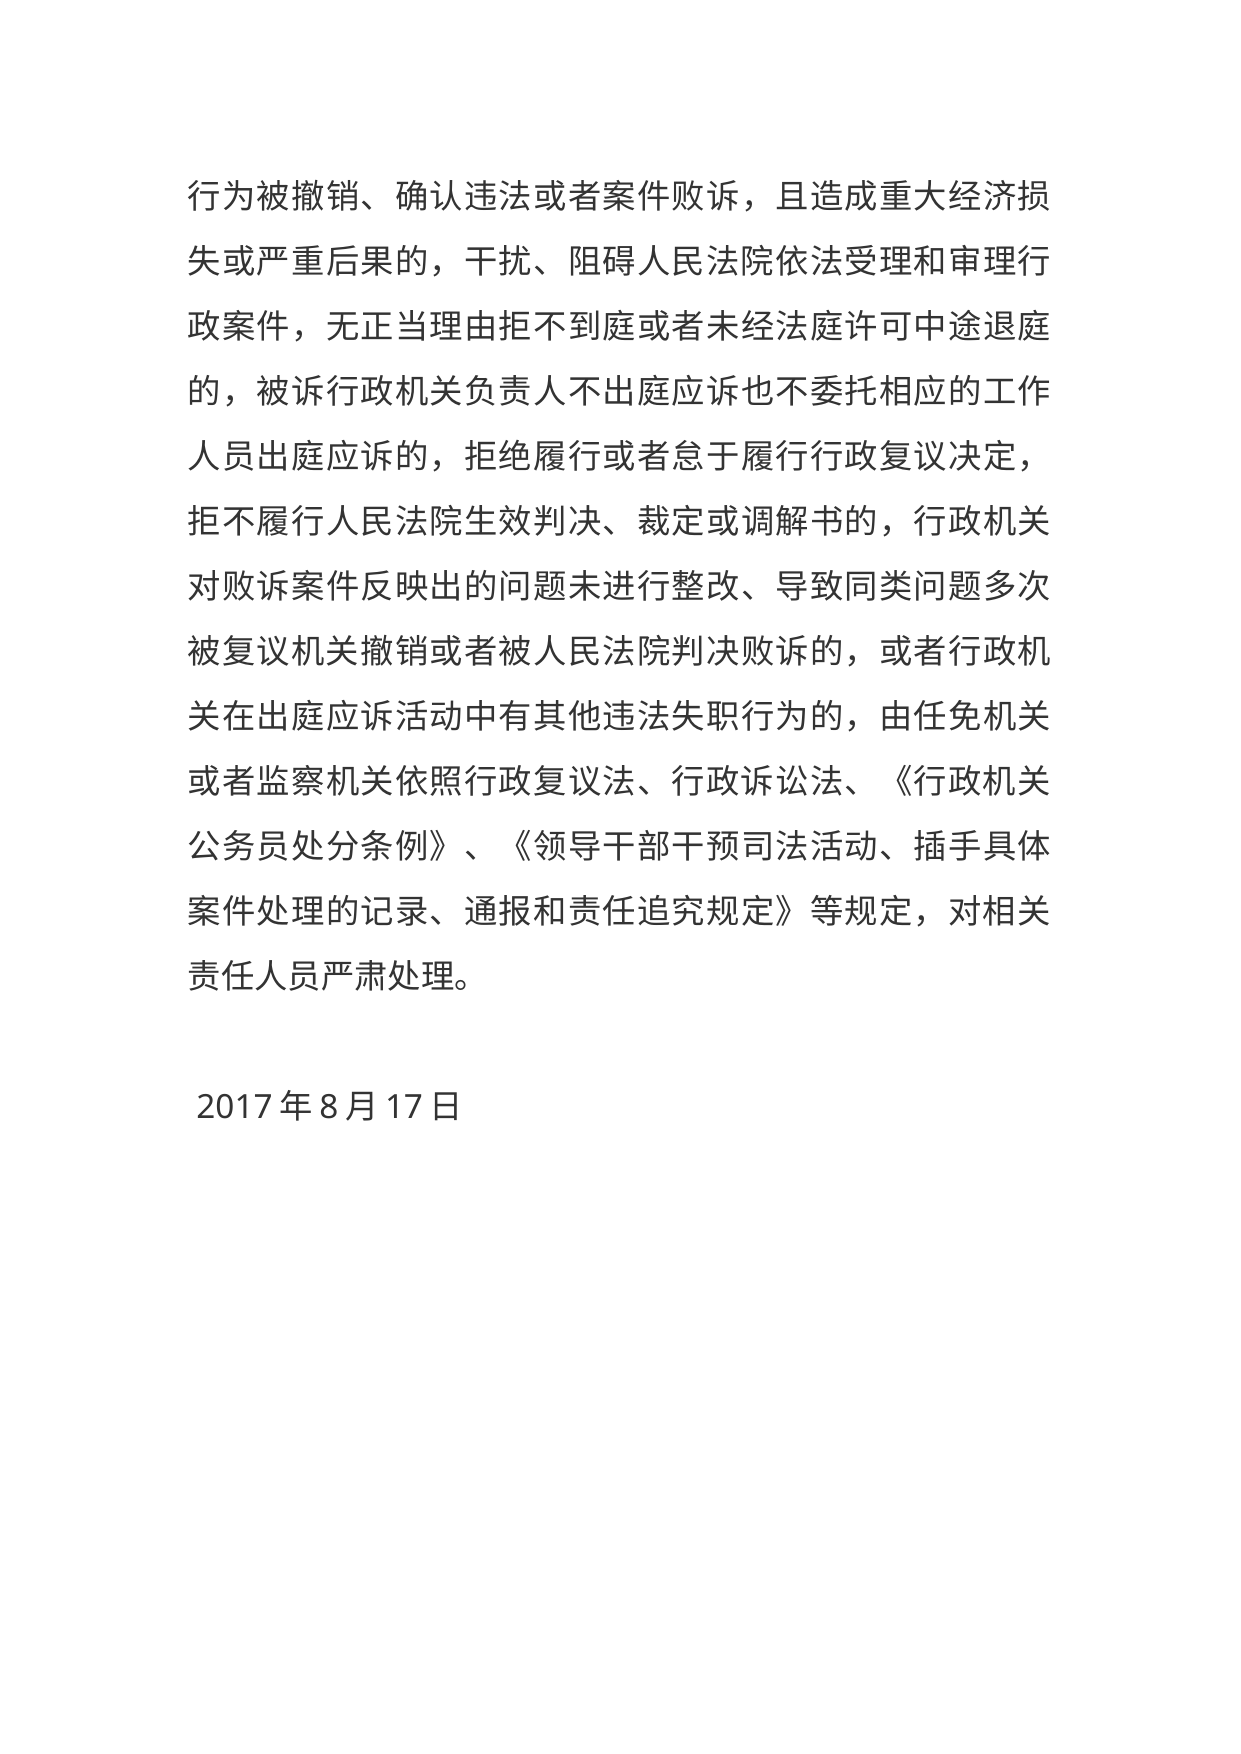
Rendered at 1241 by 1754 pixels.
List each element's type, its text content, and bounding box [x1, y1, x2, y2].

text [187, 162, 1053, 1007]
text 2017年8月17日 [187, 1072, 1053, 1137]
